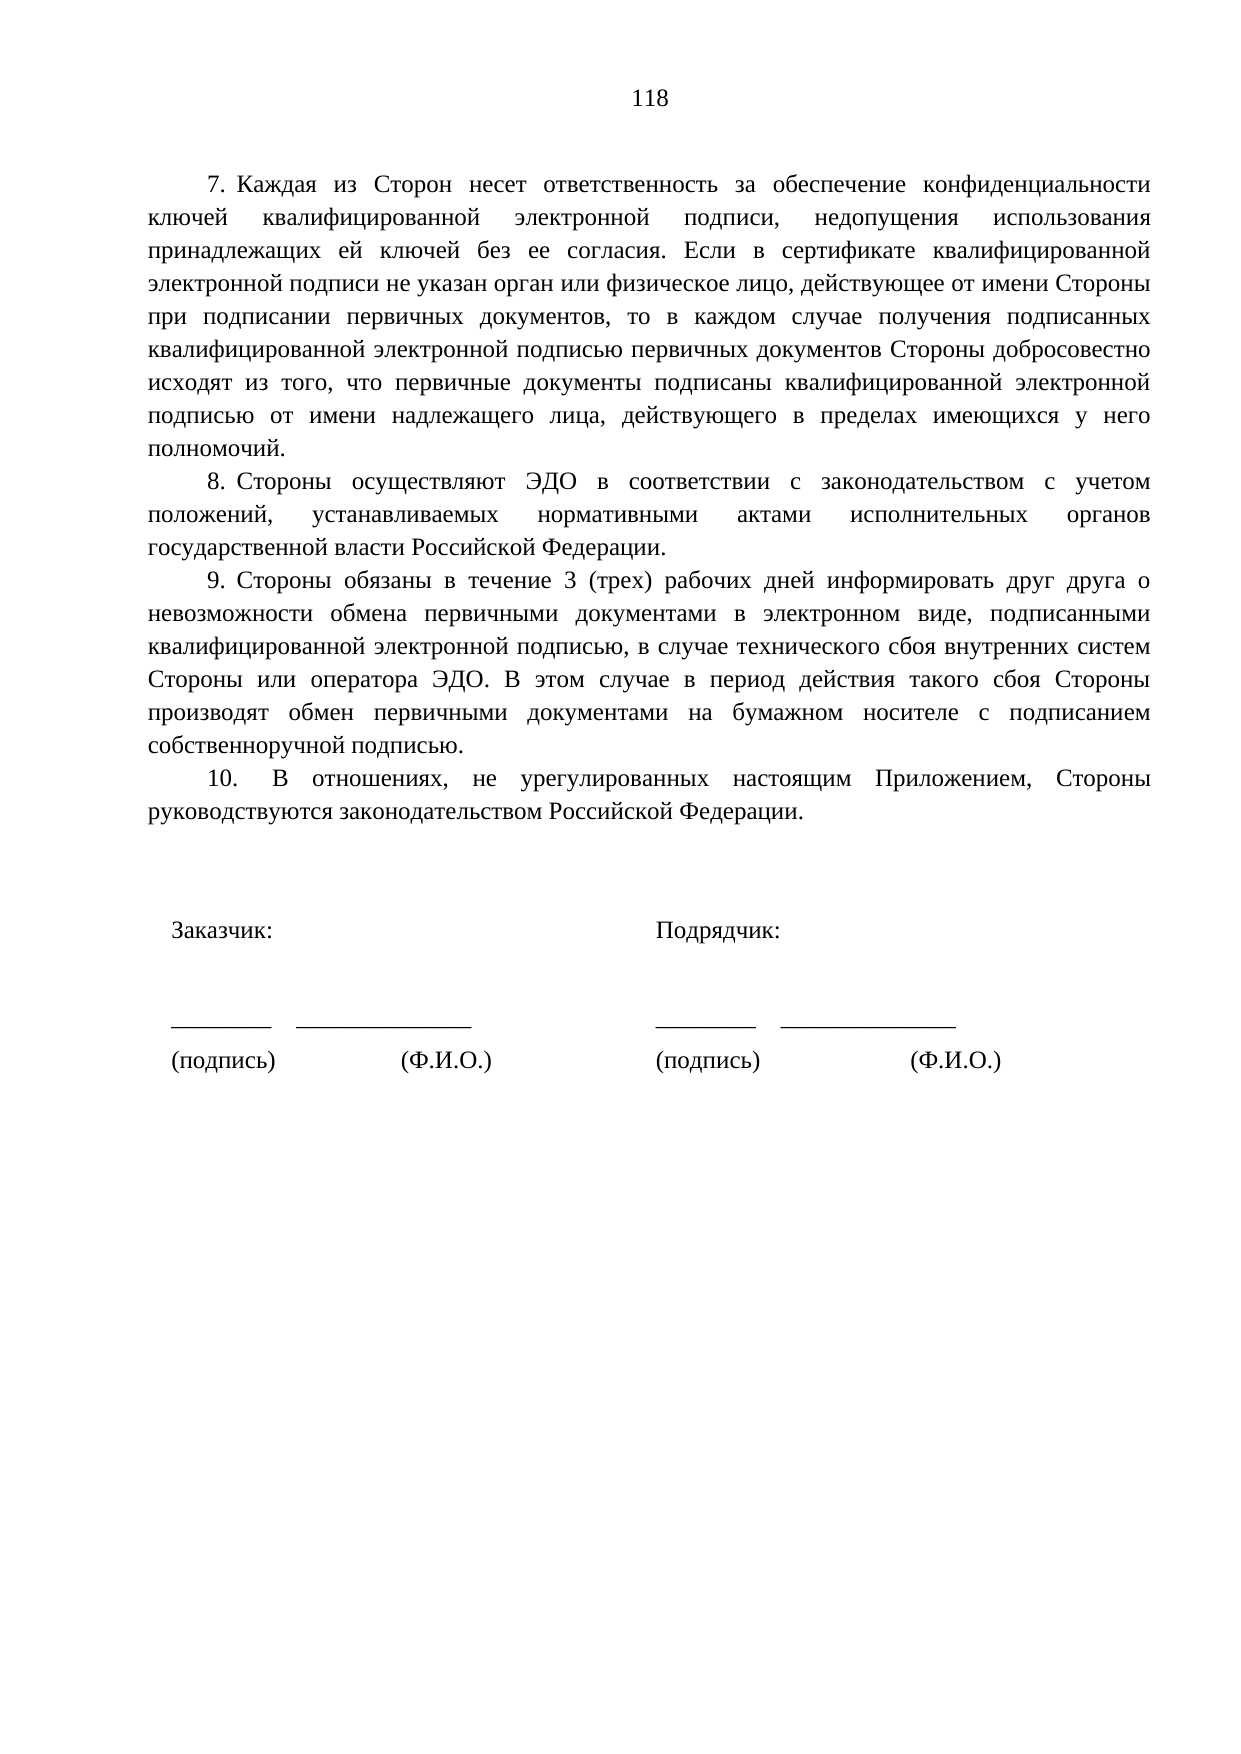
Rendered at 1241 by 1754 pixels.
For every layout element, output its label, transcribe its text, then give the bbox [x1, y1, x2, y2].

list В отношениях, не урегулированных настоящим Приложением, Стороны руководствуются законодательством Российской Федерации. [148, 763, 1152, 825]
list Стороны обязаны в течение 3 (трех) рабочих дней информировать друг друга о невозможности обмена первичными документами в электронном виде, подписанными квалифицированной электронной подписью, в случае технического сбоя внутренних систем Стороны или оператора ЭДО. В этом случае в период действия такого сбоя Стороны производят обмен первичными документами на бумажном носителе с подписанием собственноручной подписью. [148, 565, 1152, 759]
list Каждая из Сторон несет ответственность за обеспечение конфиденциальности ключей квалифицированной электронной подписи, недопущения использования принадлежащих ей ключей без ее согласия. Если в сертификате квалифицированной электронной подписи не указан орган или физическое лицо, действующее от имени Стороны при подписании первичных документов, то в каждом случае получения подписанных квалифицированной электронной подписью первичных документов Стороны добросовестно исходят из того, что первичные документы подписаны квалифицированной электронной подписью от имени надлежащего лица, действующего в пределах имеющихся у него полномочий. [148, 169, 1152, 462]
list Стороны осуществляют ЭДО в соответствии с законодательством с учетом положений, устанавливаемых нормативными актами исполнительных органов государственной власти Российской Федерации. [148, 466, 1152, 561]
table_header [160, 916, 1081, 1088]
